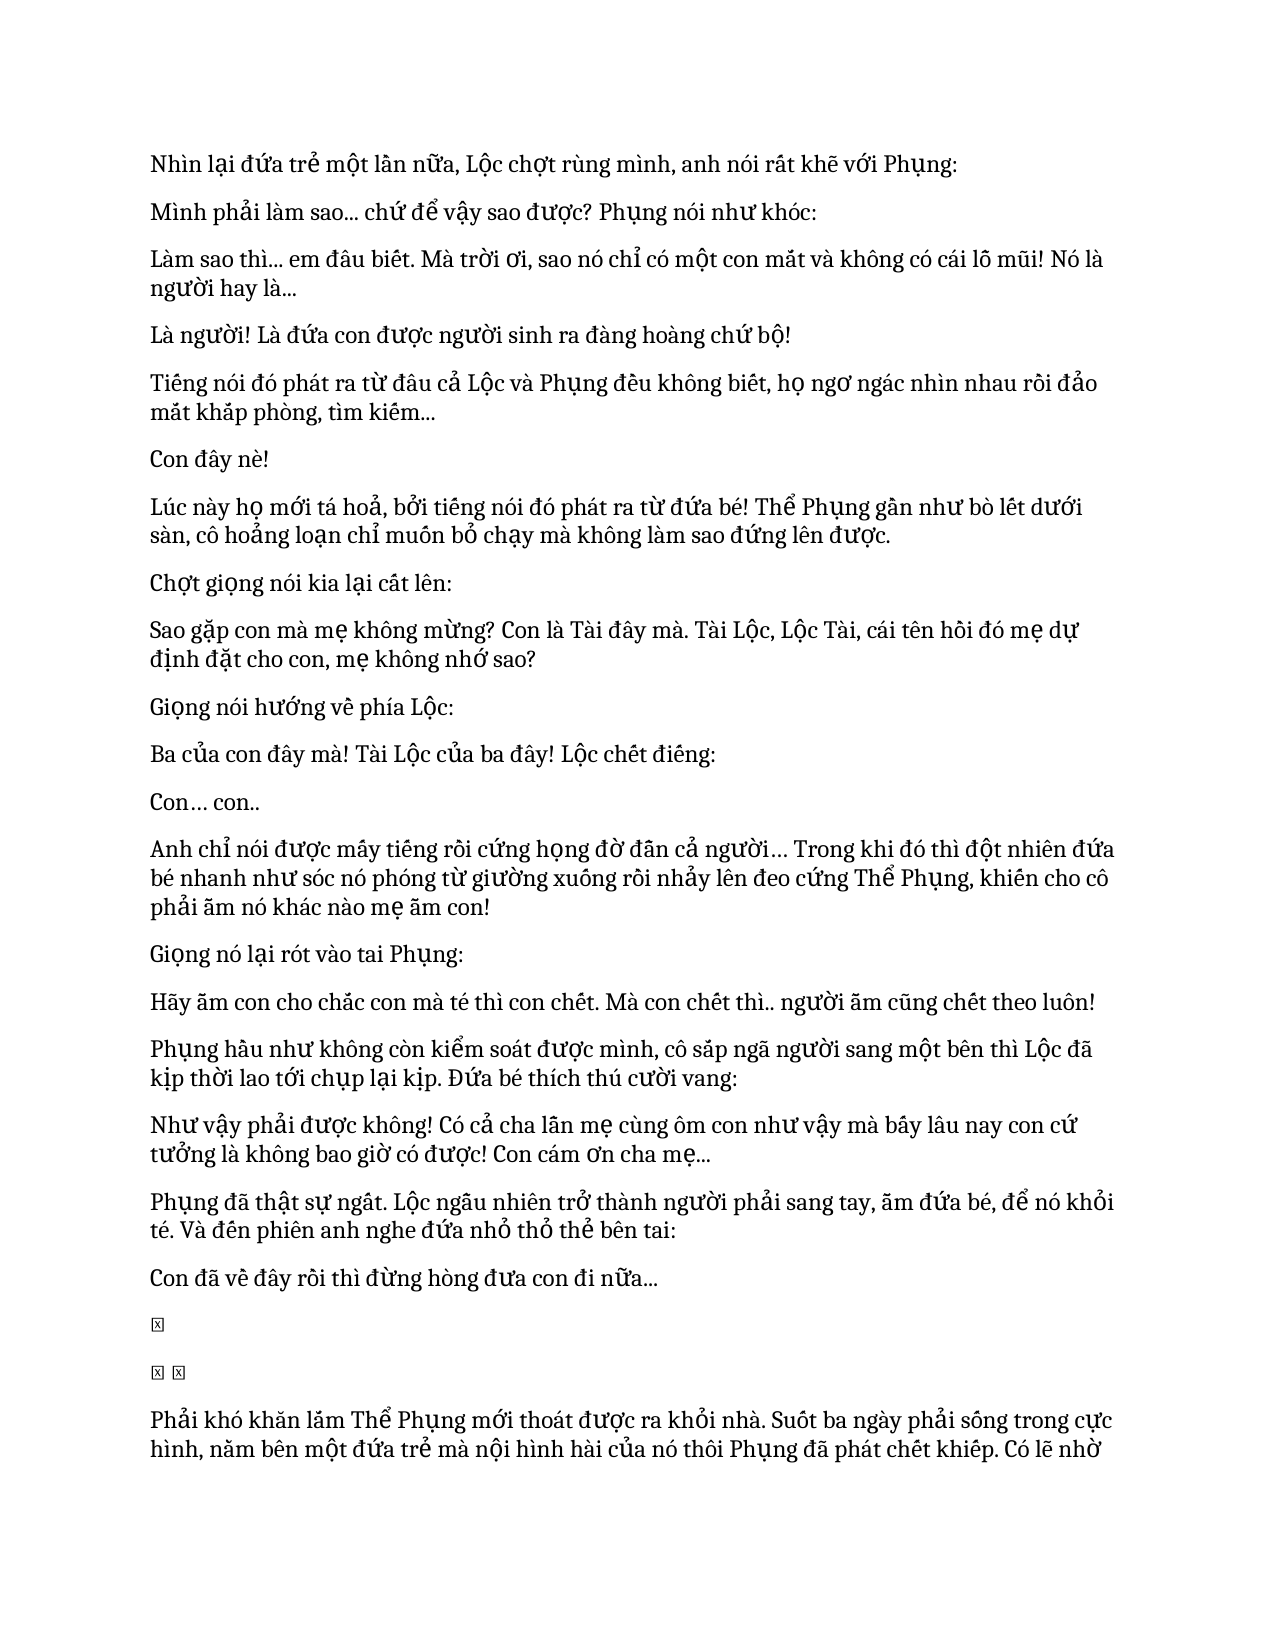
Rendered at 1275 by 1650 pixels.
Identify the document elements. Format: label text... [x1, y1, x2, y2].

text Anh chỉ nói được mấy tiếng rồi cứng họng đờ đẫn cả người… Trong khi đó thì đột nhiên đứa bé nhanh như sóc nó phóng từ giường xuống rồi nhảy lên đeo cứng Thể Phụng, khiến cho cô phải ẵm nó khác nào mẹ ẵm con! [150, 835, 1125, 921]
text Làm sao thì... em đâu biết. Mà trời ơi, sao nó chỉ có một con mắt và không có cái lỗ mũi! Nó là người hay là... [150, 245, 1125, 302]
text   [150, 1359, 1125, 1387]
text Như vậy phải được không! Có cả cha lẫn mẹ cùng ôm con như vậy mà bấy lâu nay con cứ tưởng là không bao giờ có được! Con cám ơn cha mẹ... [150, 1111, 1125, 1169]
text Con đã về đây rồi thì đừng hòng đưa con đi nữa... [150, 1264, 1125, 1292]
text Là người! Là đứa con được người sinh ra đàng hoàng chứ bộ! [150, 321, 1125, 350]
text Giọng nói hướng về phía Lộc: [150, 692, 1125, 721]
text  [150, 1311, 1125, 1340]
text Phụng đã thật sự ngất. Lộc ngẫu nhiên trở thành người phải sang tay, ẵm đứa bé, để nó khỏi té. Và đến phiên anh nghe đứa nhỏ thỏ thẻ bên tai: [150, 1187, 1125, 1245]
text Mình phải làm sao... chứ để vậy sao được? Phụng nói như khóc: [150, 197, 1125, 226]
text Con… con.. [150, 787, 1125, 816]
text Ba của con đây mà! Tài Lộc của ba đây! Lộc chết điếng: [150, 740, 1125, 769]
text Sao gặp con mà mẹ không mừng? Con là Tài đây mà. Tài Lộc, Lộc Tài, cái tên hồi đó mẹ dự định đặt cho con, mẹ không nhớ sao? [150, 616, 1125, 674]
text Chợt giọng nói kia lại cất lên: [150, 569, 1125, 597]
text Giọng nó lại rót vào tai Phụng: [150, 940, 1125, 969]
text Lúc này họ mới tá hoả, bởi tiếng nói đó phát ra từ đứa bé! Thể Phụng gần như bò lết dưới sàn, cô hoảng loạn chỉ muốn bỏ chạy mà không làm sao đứng lên được. [150, 492, 1125, 550]
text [150, 1406, 1125, 1464]
text Hãy ẵm con cho chắc con mà té thì con chết. Mà con chết thì.. người ẵm cũng chết theo luôn! [150, 987, 1125, 1016]
text Con đây nè! [150, 445, 1125, 474]
text Tiếng nói đó phát ra từ đâu cả Lộc và Phụng đều không biết, họ ngơ ngác nhìn nhau rồi đảo mắt khắp phòng, tìm kiếm... [150, 369, 1125, 426]
text Nhìn lại đứa trẻ một lần nữa, Lộc chợt rùng mình, anh nói rất khẽ với Phụng: [150, 150, 1125, 179]
text Phụng hầu như không còn kiểm soát được mình, cô sắp ngã người sang một bên thì Lộc đã kịp thời lao tới chụp lại kịp. Đứa bé thích thú cười vang: [150, 1035, 1125, 1092]
